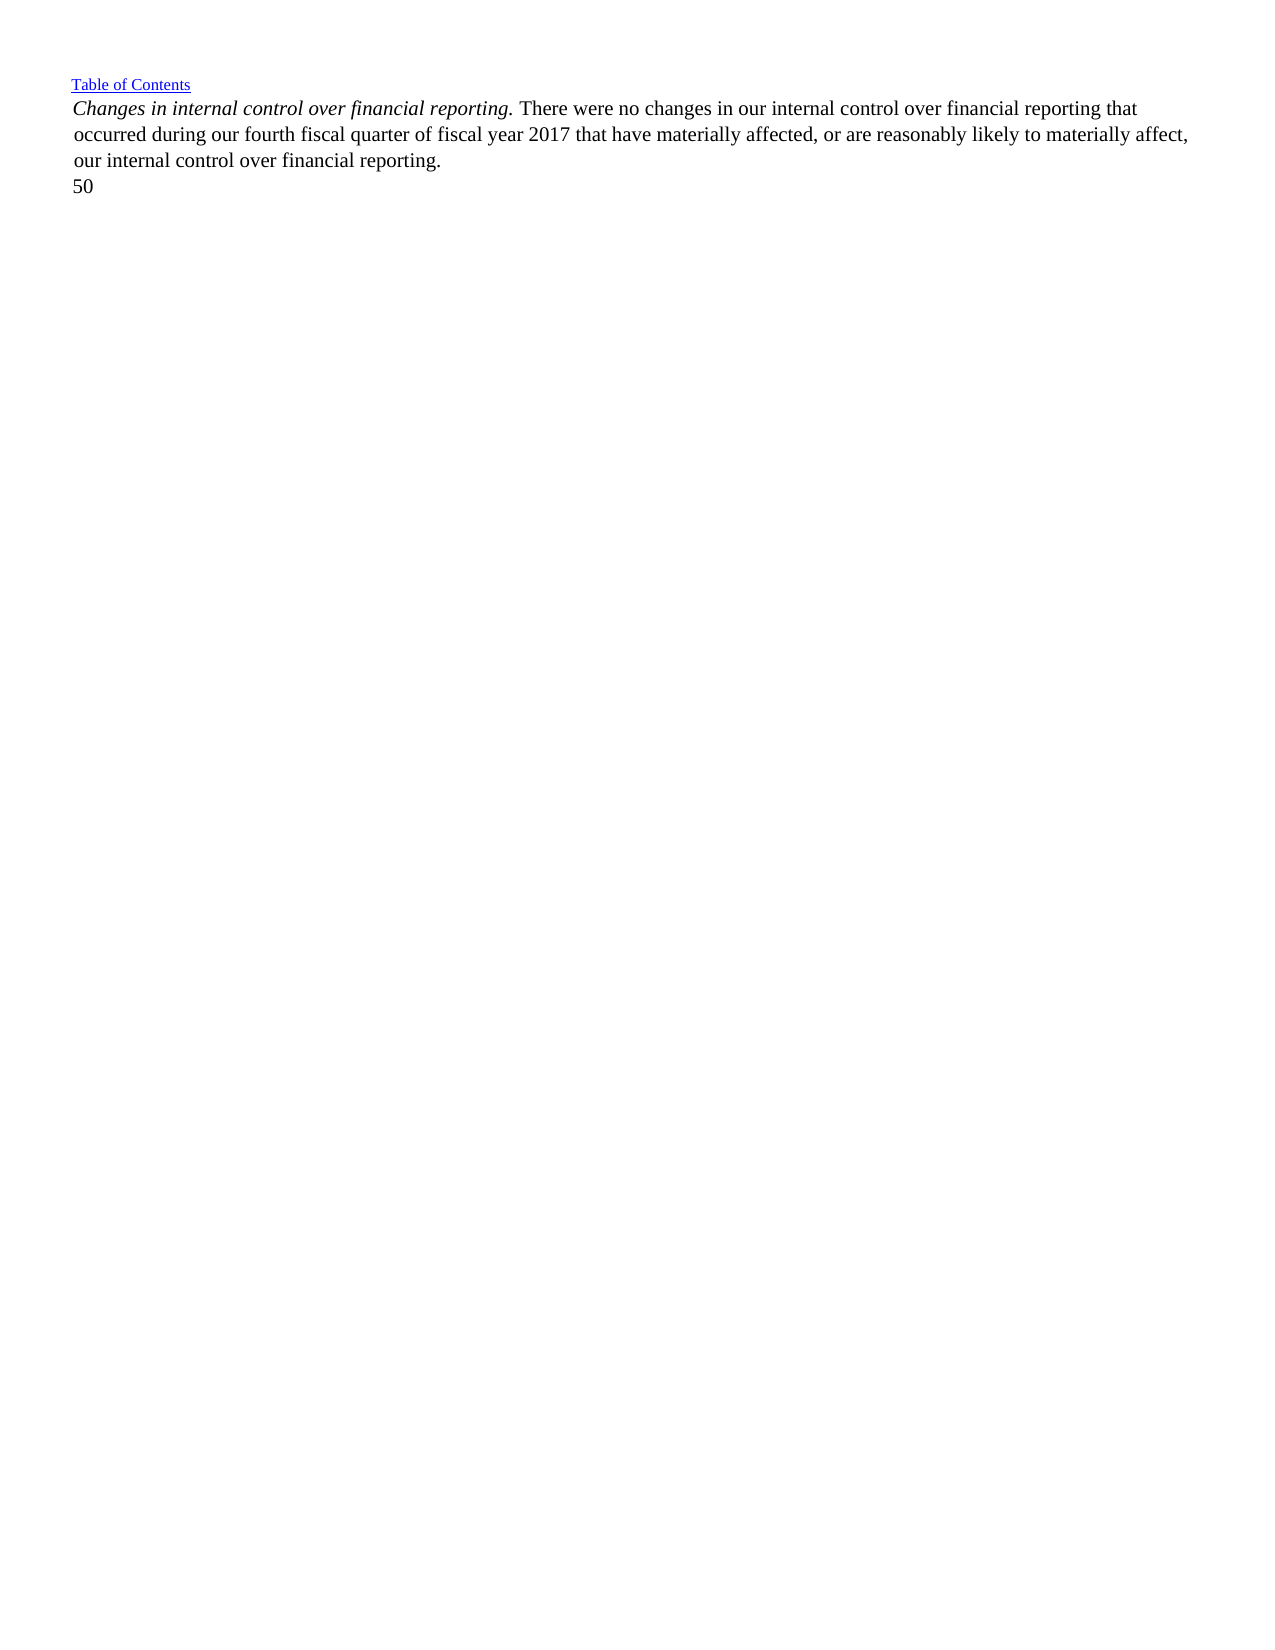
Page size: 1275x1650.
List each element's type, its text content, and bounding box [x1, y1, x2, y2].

text 50 [72, 174, 1201, 198]
text Changes in internal control over financial reporting. There were no changes in our internal control over financial reporting that occurred during our fourth fiscal quarter of fiscal year 2017 that have materially affected, or are reasonably likely to materially affect, our internal control over financial reporting. [72, 96, 1201, 172]
